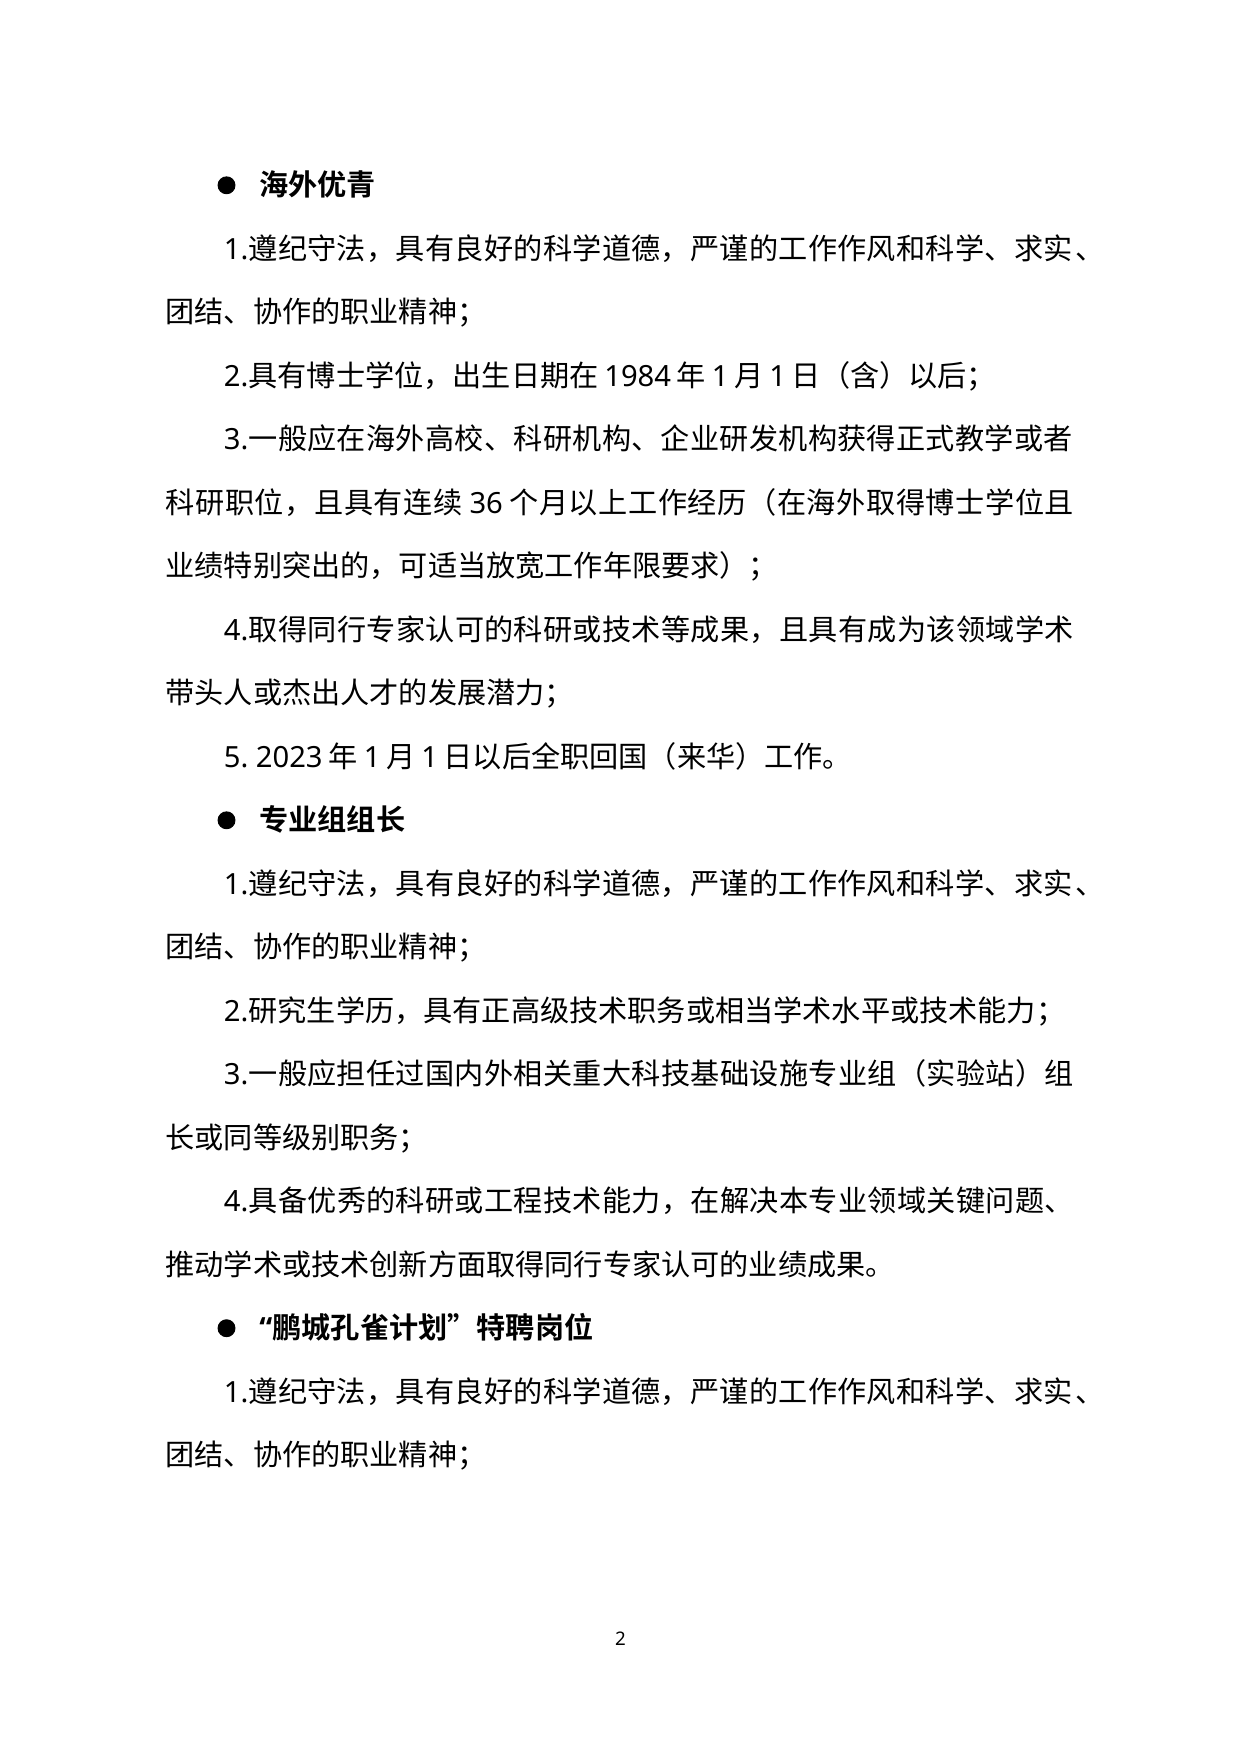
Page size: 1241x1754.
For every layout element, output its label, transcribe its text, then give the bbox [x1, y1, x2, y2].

list 海外优青 [215, 162, 1075, 204]
list 专业组组长 [215, 797, 1075, 839]
list “鹏城孔雀计划”特聘岗位 [215, 1305, 1075, 1347]
text 1.遵纪守法，具有良好的科学道德，严谨的工作作风和科学、求实、团结、协作的职业精神； [165, 1368, 1075, 1474]
text 1.遵纪守法，具有良好的科学道德，严谨的工作作风和科学、求实、团结、协作的职业精神； [165, 860, 1075, 966]
text 4.取得同行专家认可的科研或技术等成果，且具有成为该领域学术带头人或杰出人才的发展潜力； [165, 606, 1075, 712]
text 3.一般应担任过国内外相关重大科技基础设施专业组（实验站）组长或同等级别职务； [165, 1051, 1075, 1157]
text 1.遵纪守法，具有良好的科学道德，严谨的工作作风和科学、求实、团结、协作的职业精神； [165, 225, 1075, 331]
text 3.一般应在海外高校、科研机构、企业研发机构获得正式教学或者科研职位，且具有连续36个月以上工作经历（在海外取得博士学位且业绩特别突出的，可适当放宽工作年限要求）； [165, 416, 1075, 585]
text 2.具有博士学位，出生日期在1984年1月1日（含）以后； [165, 352, 1075, 395]
text 2.研究生学历，具有正高级技术职务或相当学术水平或技术能力； [165, 987, 1075, 1030]
text 4.具备优秀的科研或工程技术能力，在解决本专业领域关键问题、推动学术或技术创新方面取得同行专家认可的业绩成果。 [165, 1178, 1075, 1284]
text 5. 2023年1月1日以后全职回国（来华）工作。 [165, 733, 1075, 776]
